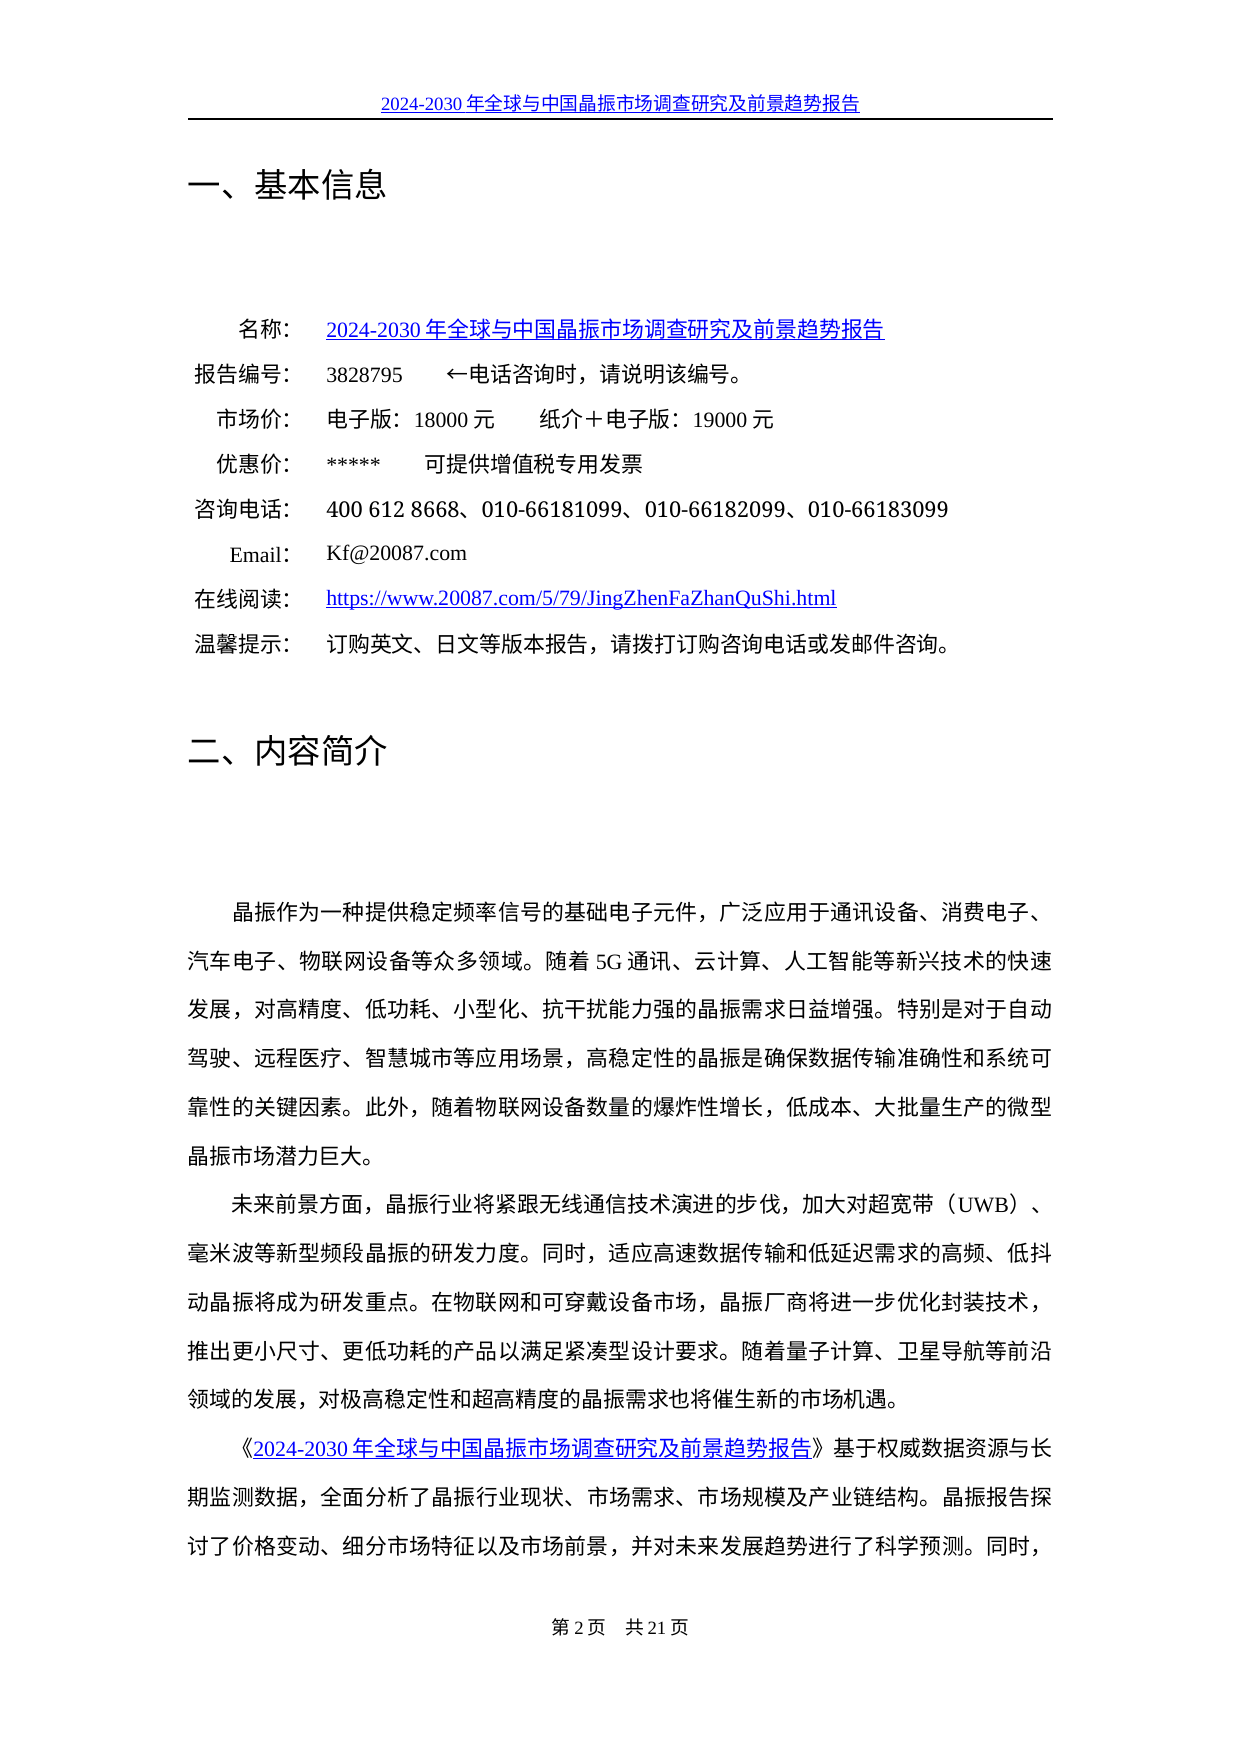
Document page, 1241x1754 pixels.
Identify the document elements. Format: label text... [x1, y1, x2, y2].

table_cell 3828795 ←电话咨询时，请说明该编号。 [315, 357, 1073, 402]
table_cell 电子版：18000 元 纸介＋电子版：19000 元 [315, 402, 1073, 447]
table_header 名称： [167, 312, 315, 357]
table_cell 市场价： [167, 402, 315, 447]
table_cell 订购英文、日文等版本报告，请拨打订购咨询电话或发邮件咨询。 [315, 627, 1073, 672]
table_header 2024-2030年全球与中国晶振市场调查研究及前景趋势报告 [315, 312, 1073, 357]
table_cell 咨询电话： [167, 492, 315, 537]
table_cell 优惠价： [167, 447, 315, 492]
title 二、内容简介 [187, 717, 1053, 782]
table_cell Email： [167, 537, 315, 582]
table_cell 400 612 8668、010-66181099、010-66182099、010-66183099 [315, 492, 1073, 537]
title 一、基本信息 [187, 150, 1053, 215]
table_cell [315, 582, 1073, 627]
table_cell Kf@20087.com [315, 537, 1073, 582]
table_cell ***** 可提供增值税专用发票 [315, 447, 1073, 492]
table_cell 报告编号： [167, 357, 315, 402]
table_cell 温馨提示： [167, 627, 315, 672]
table_cell 在线阅读： [167, 582, 315, 627]
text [187, 894, 1053, 1561]
